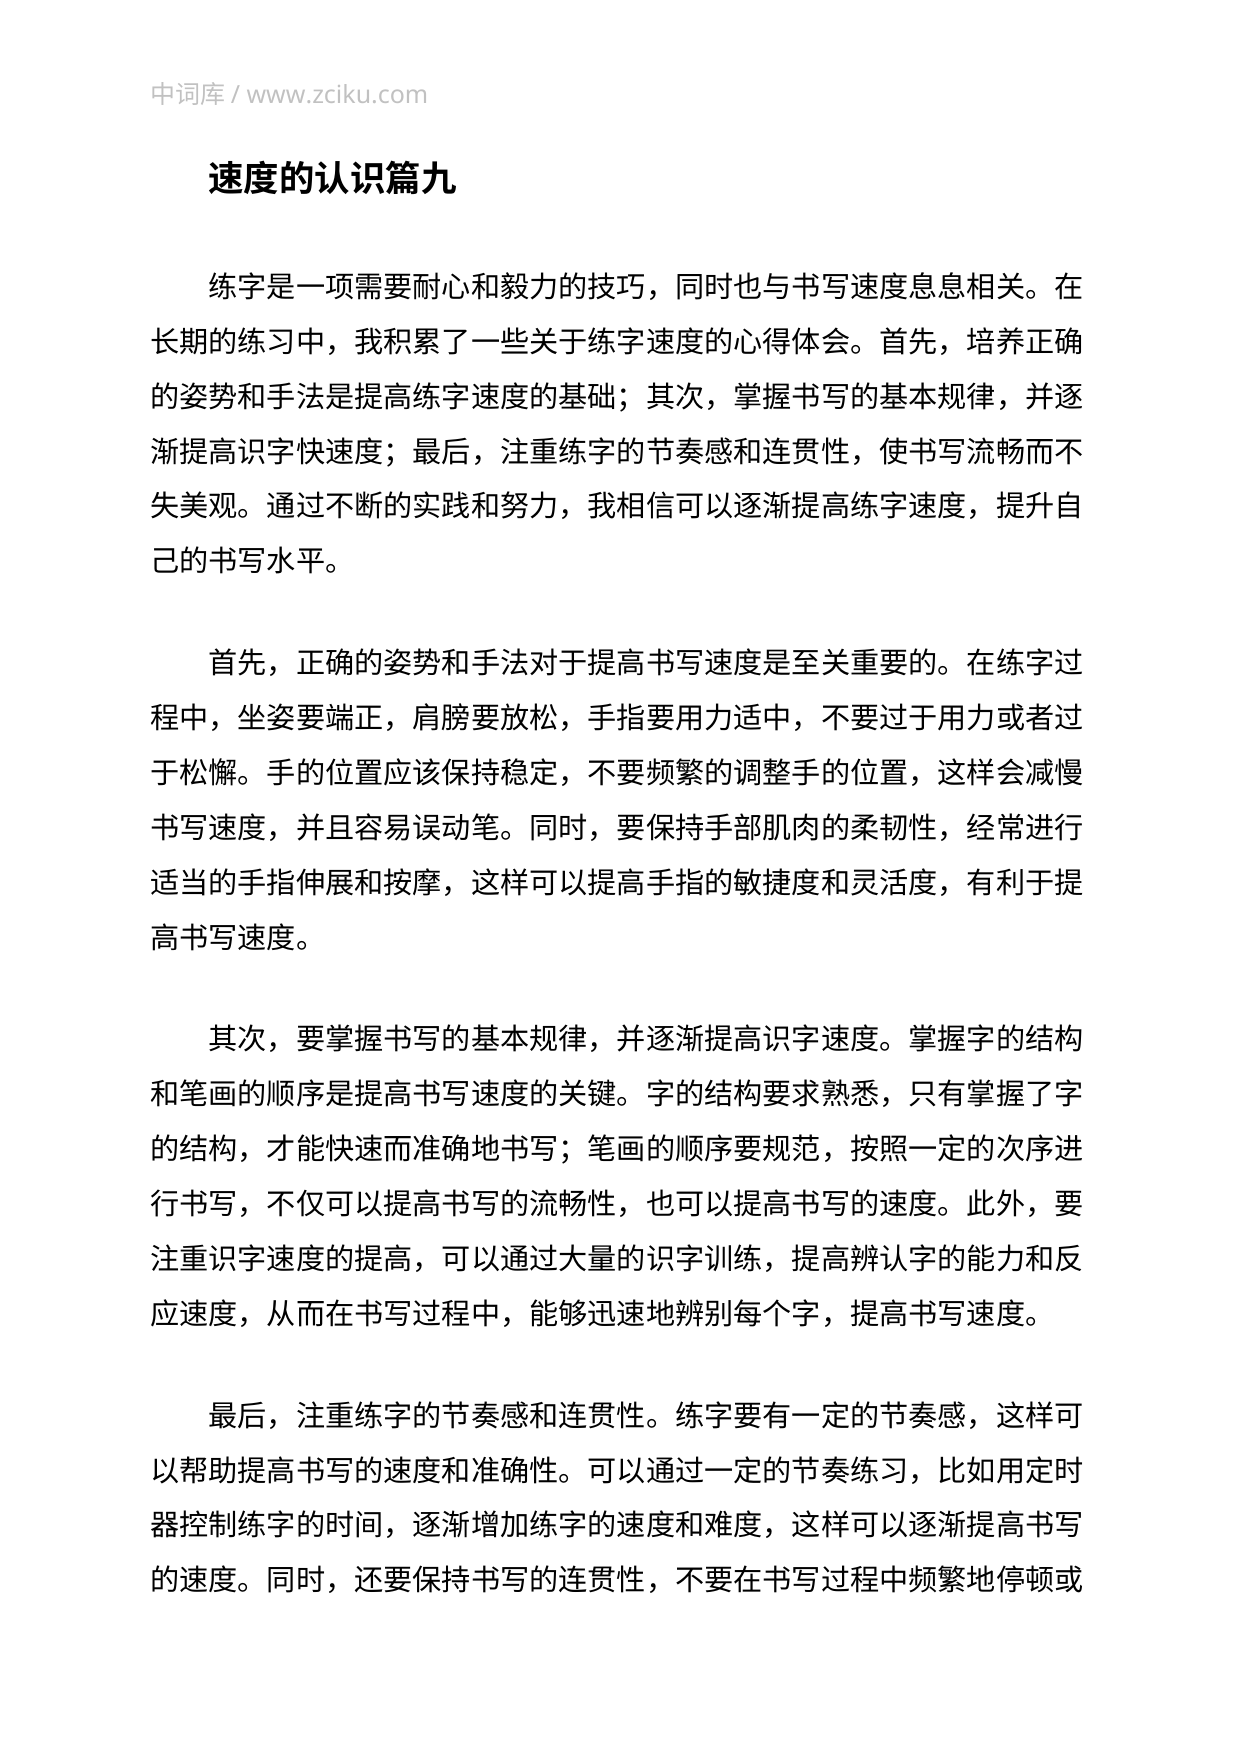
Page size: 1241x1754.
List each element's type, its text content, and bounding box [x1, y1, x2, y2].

text 其次，要掌握书写的基本规律，并逐渐提高识字速度。掌握字的结构和笔画的顺序是提高书写速度的关键。字的结构要求熟悉，只有掌握了字的结构，才能快速而准确地书写；笔画的顺序要规范，按照一定的次序进行书写，不仅可以提高书写的流畅性，也可以提高书写的速度。此外，要注重识字速度的提高，可以通过大量的识字训练，提高辨认字的能力和反应速度，从而在书写过程中，能够迅速地辨别每个字，提高书写速度。 [150, 1016, 1090, 1333]
text 练字是一项需要耐心和毅力的技巧，同时也与书写速度息息相关。在长期的练习中，我积累了一些关于练字速度的心得体会。首先，培养正确的姿势和手法是提高练字速度的基础；其次，掌握书写的基本规律，并逐渐提高识字快速度；最后，注重练字的节奏感和连贯性，使书写流畅而不失美观。通过不断的实践和努力，我相信可以逐渐提高练字速度，提升自己的书写水平。 [150, 263, 1090, 580]
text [150, 1392, 1090, 1599]
text 速度的认识篇九 [150, 150, 1090, 201]
text 首先，正确的姿势和手法对于提高书写速度是至关重要的。在练字过程中，坐姿要端正，肩膀要放松，手指要用力适中，不要过于用力或者过于松懈。手的位置应该保持稳定，不要频繁的调整手的位置，这样会减慢书写速度，并且容易误动笔。同时，要保持手部肌肉的柔韧性，经常进行适当的手指伸展和按摩，这样可以提高手指的敏捷度和灵活度，有利于提高书写速度。 [150, 640, 1090, 956]
